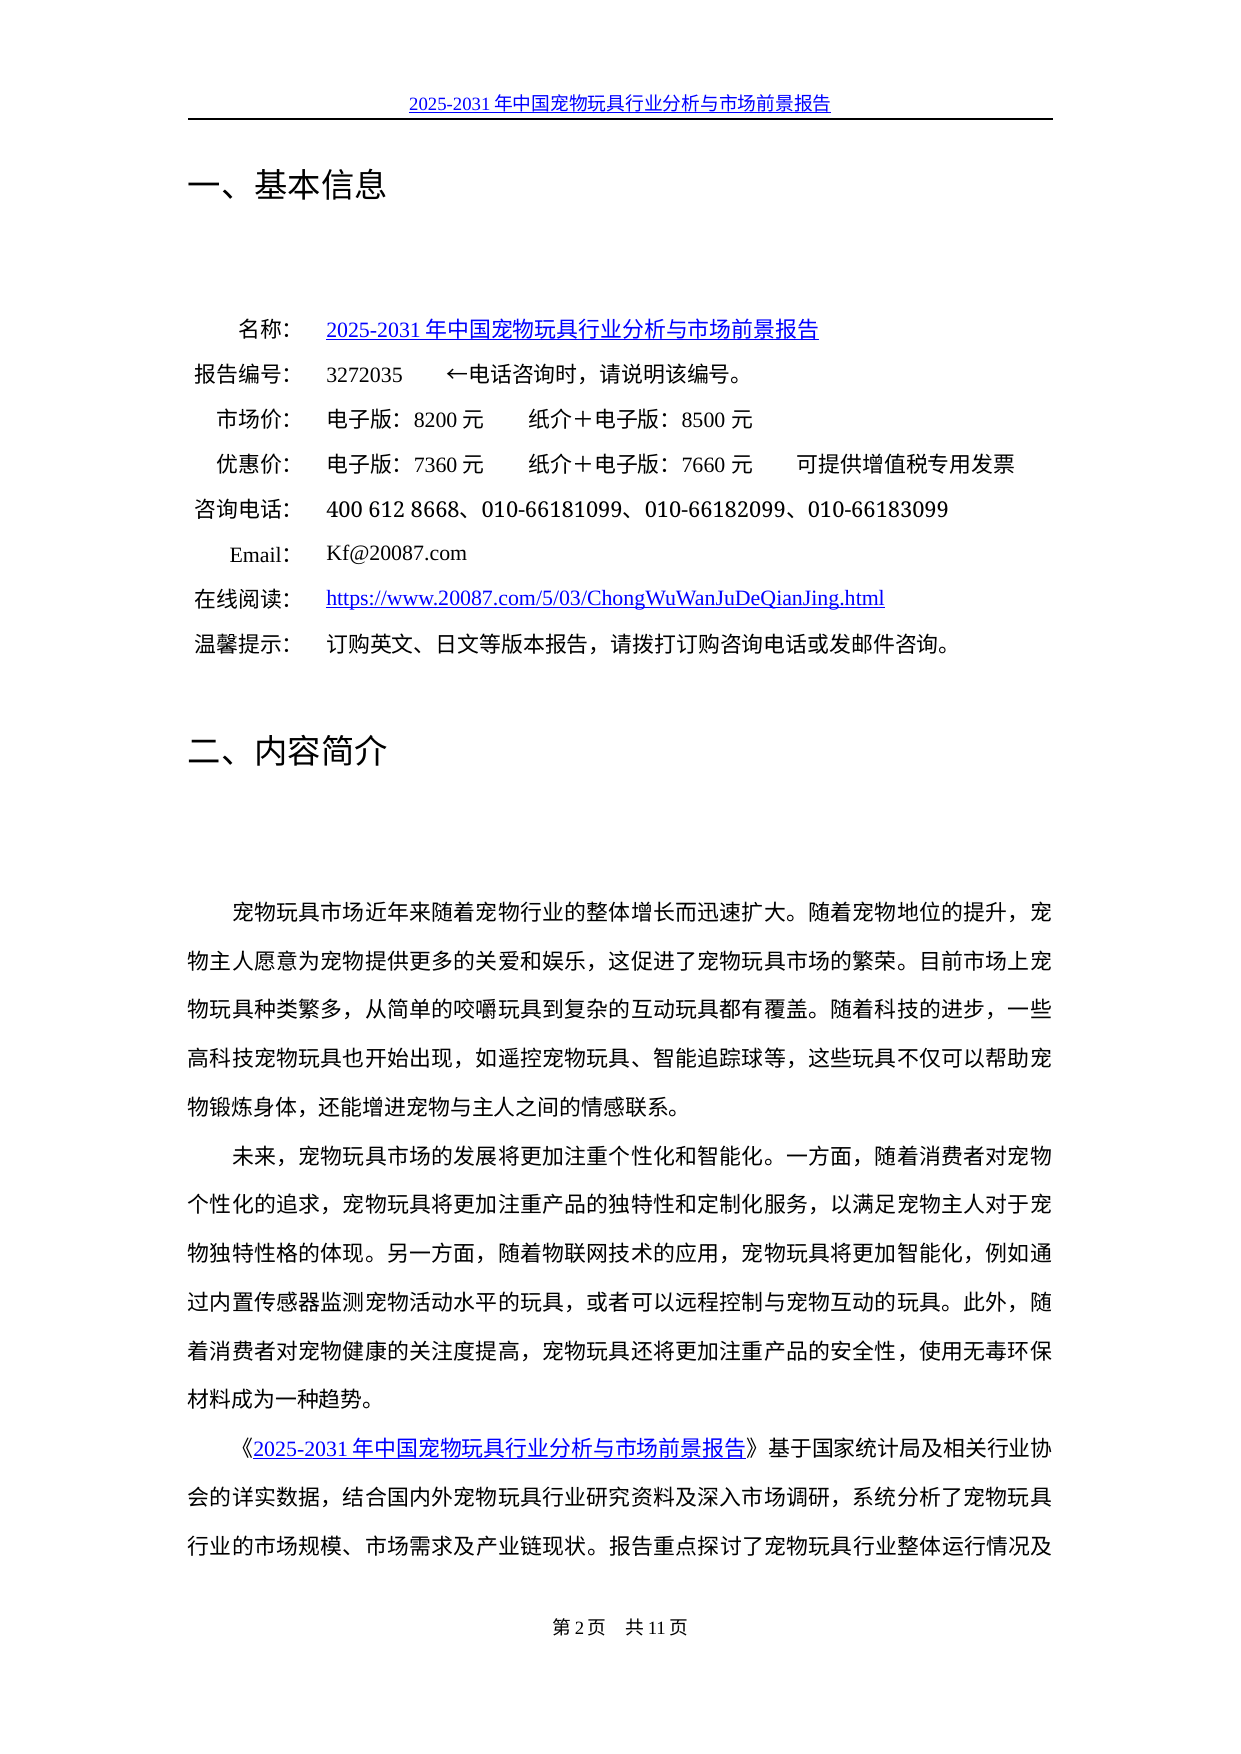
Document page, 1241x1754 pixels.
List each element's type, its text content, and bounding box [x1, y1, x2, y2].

table_cell 温馨提示： [167, 627, 315, 672]
table_cell 咨询电话： [167, 492, 315, 537]
title 二、内容简介 [187, 717, 1053, 782]
table_cell 优惠价： [167, 447, 315, 492]
table_cell 400 612 8668、010-66181099、010-66182099、010-66183099 [315, 492, 1073, 537]
table_cell 订购英文、日文等版本报告，请拨打订购咨询电话或发邮件咨询。 [315, 627, 1073, 672]
table_cell Kf@20087.com [315, 537, 1073, 582]
table_header 名称： [167, 312, 315, 357]
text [187, 894, 1053, 1561]
table_cell 报告编号： [167, 357, 315, 402]
table_cell 市场价： [167, 402, 315, 447]
table_cell 在线阅读： [167, 582, 315, 627]
table_cell 3272035 ←电话咨询时，请说明该编号。 [315, 357, 1073, 402]
title 一、基本信息 [187, 150, 1053, 215]
table_header 2025-2031年中国宠物玩具行业分析与市场前景报告 [315, 312, 1073, 357]
table_cell [315, 582, 1073, 627]
table_cell 电子版：7360 元 纸介＋电子版：7660 元 可提供增值税专用发票 [315, 447, 1073, 492]
table_cell Email： [167, 537, 315, 582]
table_cell 电子版：8200 元 纸介＋电子版：8500 元 [315, 402, 1073, 447]
